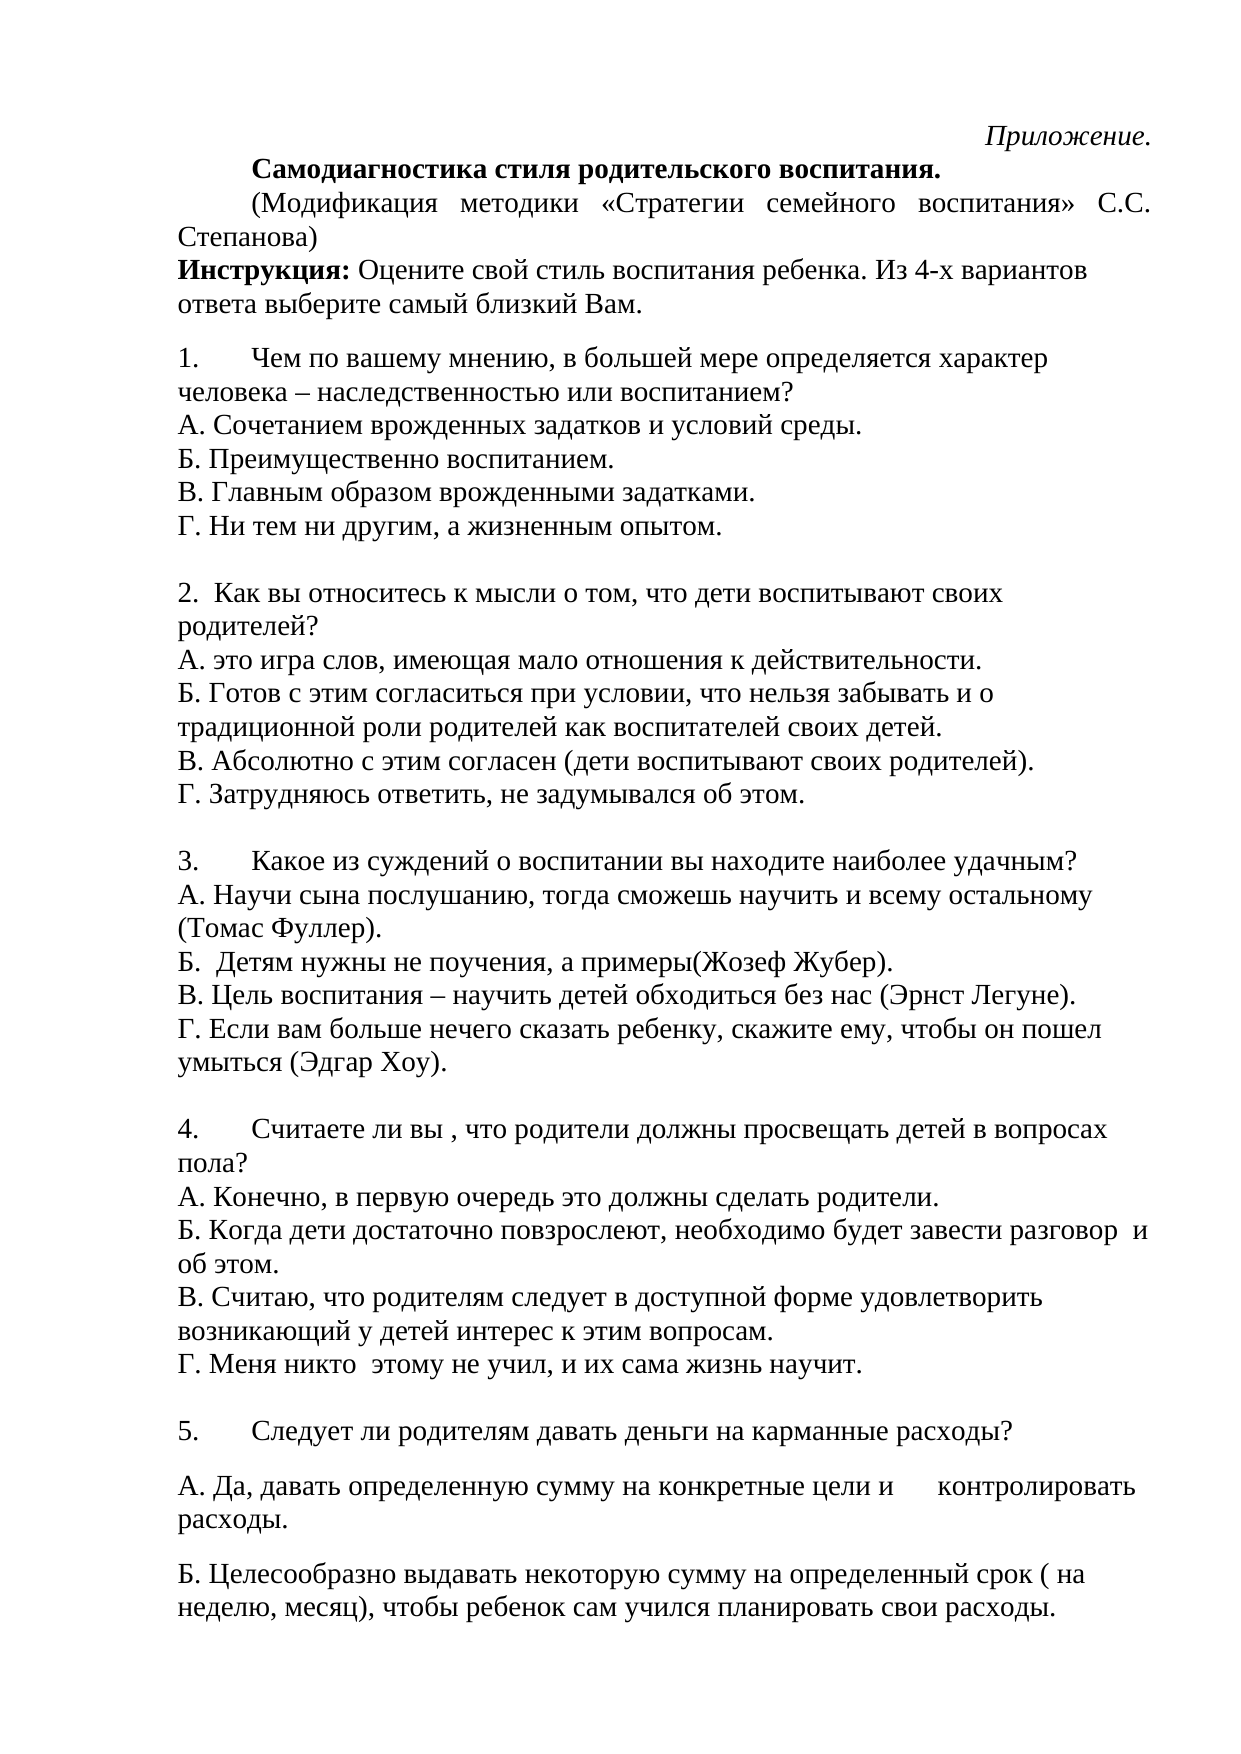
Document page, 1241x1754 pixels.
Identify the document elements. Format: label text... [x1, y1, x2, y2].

list Б. Когда дети достаточно повзрослеют, необходимо будет завести разговор и об этом. [177, 1212, 1152, 1279]
list А. это игра слов, имеющая мало отношения к действительности. [177, 642, 1152, 676]
list А. Научи сына послушанию, тогда сможешь научить и всему остальному (Томас Фуллер). [177, 877, 1152, 944]
list Следует ли родителям давать деньги на карманные расходы? [177, 1413, 1152, 1447]
list Б. Готов с этим согласиться при условии, что нельзя забывать и о традиционной роли родителей как воспитателей своих детей. [177, 676, 1152, 743]
list Б. Преимущественно воспитанием. [177, 441, 1152, 474]
list В. Абсолютно с этим согласен (дети воспитывают своих родителей). [177, 743, 1152, 776]
list Считаете ли вы , что родители должны просвещать детей в вопросах пола? [177, 1112, 1152, 1179]
text А. Да, давать определенную сумму на конкретные цели и контролировать расходы. [177, 1468, 1152, 1535]
text Инструкция: Оцените свой стиль воспитания ребенка. Из 4-х вариантов ответа выберите самый близкий Вам. [177, 252, 1152, 319]
list Г. Если вам больше нечего сказать ребенку, скажите ему, чтобы он пошел умыться (Эдгар Хоу). [177, 1011, 1152, 1078]
text Приложение. [177, 118, 1152, 152]
text Самодиагностика стиля родительского воспитания. [177, 152, 1152, 185]
list 2. Как вы относитесь к мысли о том, что дети воспитывают своих родителей? [177, 575, 1152, 642]
list А. Сочетанием врожденных задатков и условий среды. [177, 407, 1152, 441]
text Б. Целесообразно выдавать некоторую сумму на определенный срок ( на неделю, месяц), чтобы ребенок сам учился планировать свои расходы. [177, 1556, 1152, 1623]
list А. Конечно, в первую очередь это должны сделать родители. [177, 1179, 1152, 1212]
list Какое из суждений о воспитании вы находите наиболее удачным? [177, 843, 1152, 877]
list Чем по вашему мнению, в большей мере определяется характер человека – наследственностью или воспитанием? [177, 340, 1152, 407]
list В. Считаю, что родителям следует в доступной форме удовлетворить возникающий у детей интерес к этим вопросам. [177, 1279, 1152, 1346]
list В. Главным образом врожденными задатками. [177, 474, 1152, 508]
list Г. Меня никто этому не учил, и их сама жизнь научит. [177, 1346, 1152, 1380]
list Г. Затрудняюсь ответить, не задумывался об этом. [177, 776, 1152, 810]
list В. Цель воспитания – научить детей обходиться без нас (Эрнст Легуне). [177, 977, 1152, 1011]
list Г. Ни тем ни другим, а жизненным опытом. [177, 508, 1152, 541]
text (Модификация методики «Стратегии семейного воспитания» С.С. Степанова) [177, 185, 1152, 252]
list Б. Детям нужны не поучения, а примеры(Жозеф Жубер). [177, 944, 1152, 977]
